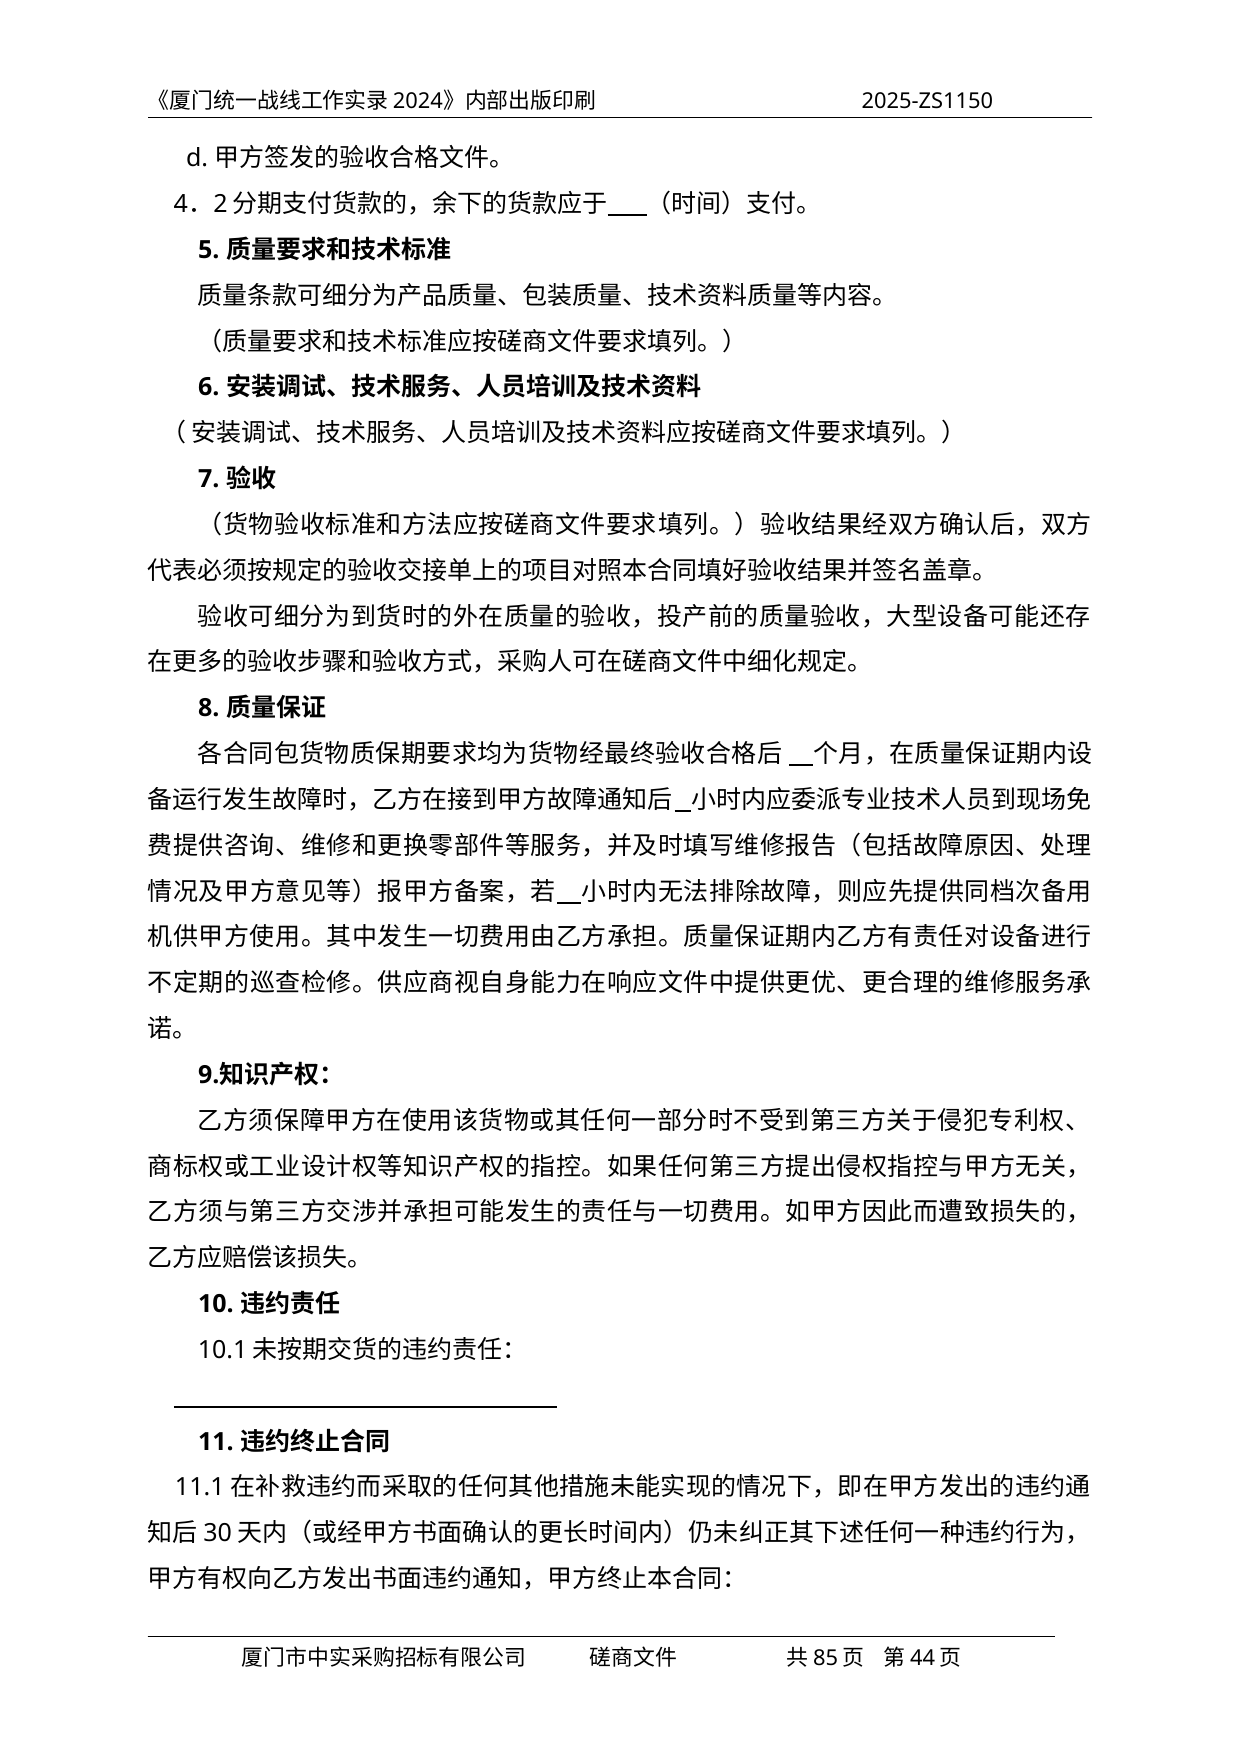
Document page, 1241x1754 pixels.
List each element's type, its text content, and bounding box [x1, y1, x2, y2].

text （货物验收标准和方法应按磋商文件要求填列。）验收结果经双方确认后，双方代表必须按规定的验收交接单上的项目对照本合同填好验收结果并签名盖章。 [148, 497, 1092, 588]
text 5. 质量要求和技术标准 [148, 222, 1092, 267]
text 8. 质量保证 [148, 680, 1092, 726]
text 10. 违约责任 [148, 1276, 1092, 1322]
text 7. 验收 [148, 451, 1092, 497]
text 11.1在补救违约而采取的任何其他措施未能实现的情况下，即在甲方发出的违约通知后30天内（或经甲方书面确认的更长时间内）仍未纠正其下述任何一种违约行为，甲方有权向乙方发出书面违约通知，甲方终止本合同： [148, 1459, 1092, 1597]
text 乙方须保障甲方在使用该货物或其任何一部分时不受到第三方关于侵犯专利权、商标权或工业设计权等知识产权的指控。如果任何第三方提出侵权指控与甲方无关，乙方须与第三方交涉并承担可能发生的责任与一切费用。如甲方因此而遭致损失的，乙方应赔偿该损失。 [148, 1092, 1092, 1276]
text （质量要求和技术标准应按磋商文件要求填列。） [148, 313, 1092, 359]
text 4．2分期支付货款的，余下的货款应于 （时间）支付。 [148, 176, 1092, 222]
text （ 安装调试、技术服务、人员培训及技术资料应按磋商文件要求填列。） [148, 405, 1092, 451]
text 各合同包货物质保期要求均为货物经最终验收合格后 个月，在质量保证期内设备运行发生故障时，乙方在接到甲方故障通知后 小时内应委派专业技术人员到现场免费提供咨询、维修和更换零部件等服务，并及时填写维修报告（包括故障原因、处理情况及甲方意见等）报甲方备案，若 小时内无法排除故障，则应先提供同档次备用机供甲方使用。其中发生一切费用由乙方承担。质量保证期内乙方有责任对设备进行不定期的巡查检修。供应商视自身能力在响应文件中提供更优、更合理的维修服务承诺。 [148, 726, 1092, 1047]
text 9.知识产权： [148, 1047, 1092, 1092]
text 验收可细分为到货时的外在质量的验收，投产前的质量验收，大型设备可能还存在更多的验收步骤和验收方式，采购人可在磋商文件中细化规定。 [148, 588, 1092, 680]
text d. 甲方签发的验收合格文件。 [148, 130, 1092, 176]
text 质量条款可细分为产品质量、包装质量、技术资料质量等内容。 [148, 267, 1092, 313]
text 10.1未按期交货的违约责任： [148, 1322, 1092, 1367]
text 6. 安装调试、技术服务、人员培训及技术资料 [148, 359, 1092, 405]
text 11. 违约终止合同 [148, 1413, 1092, 1459]
